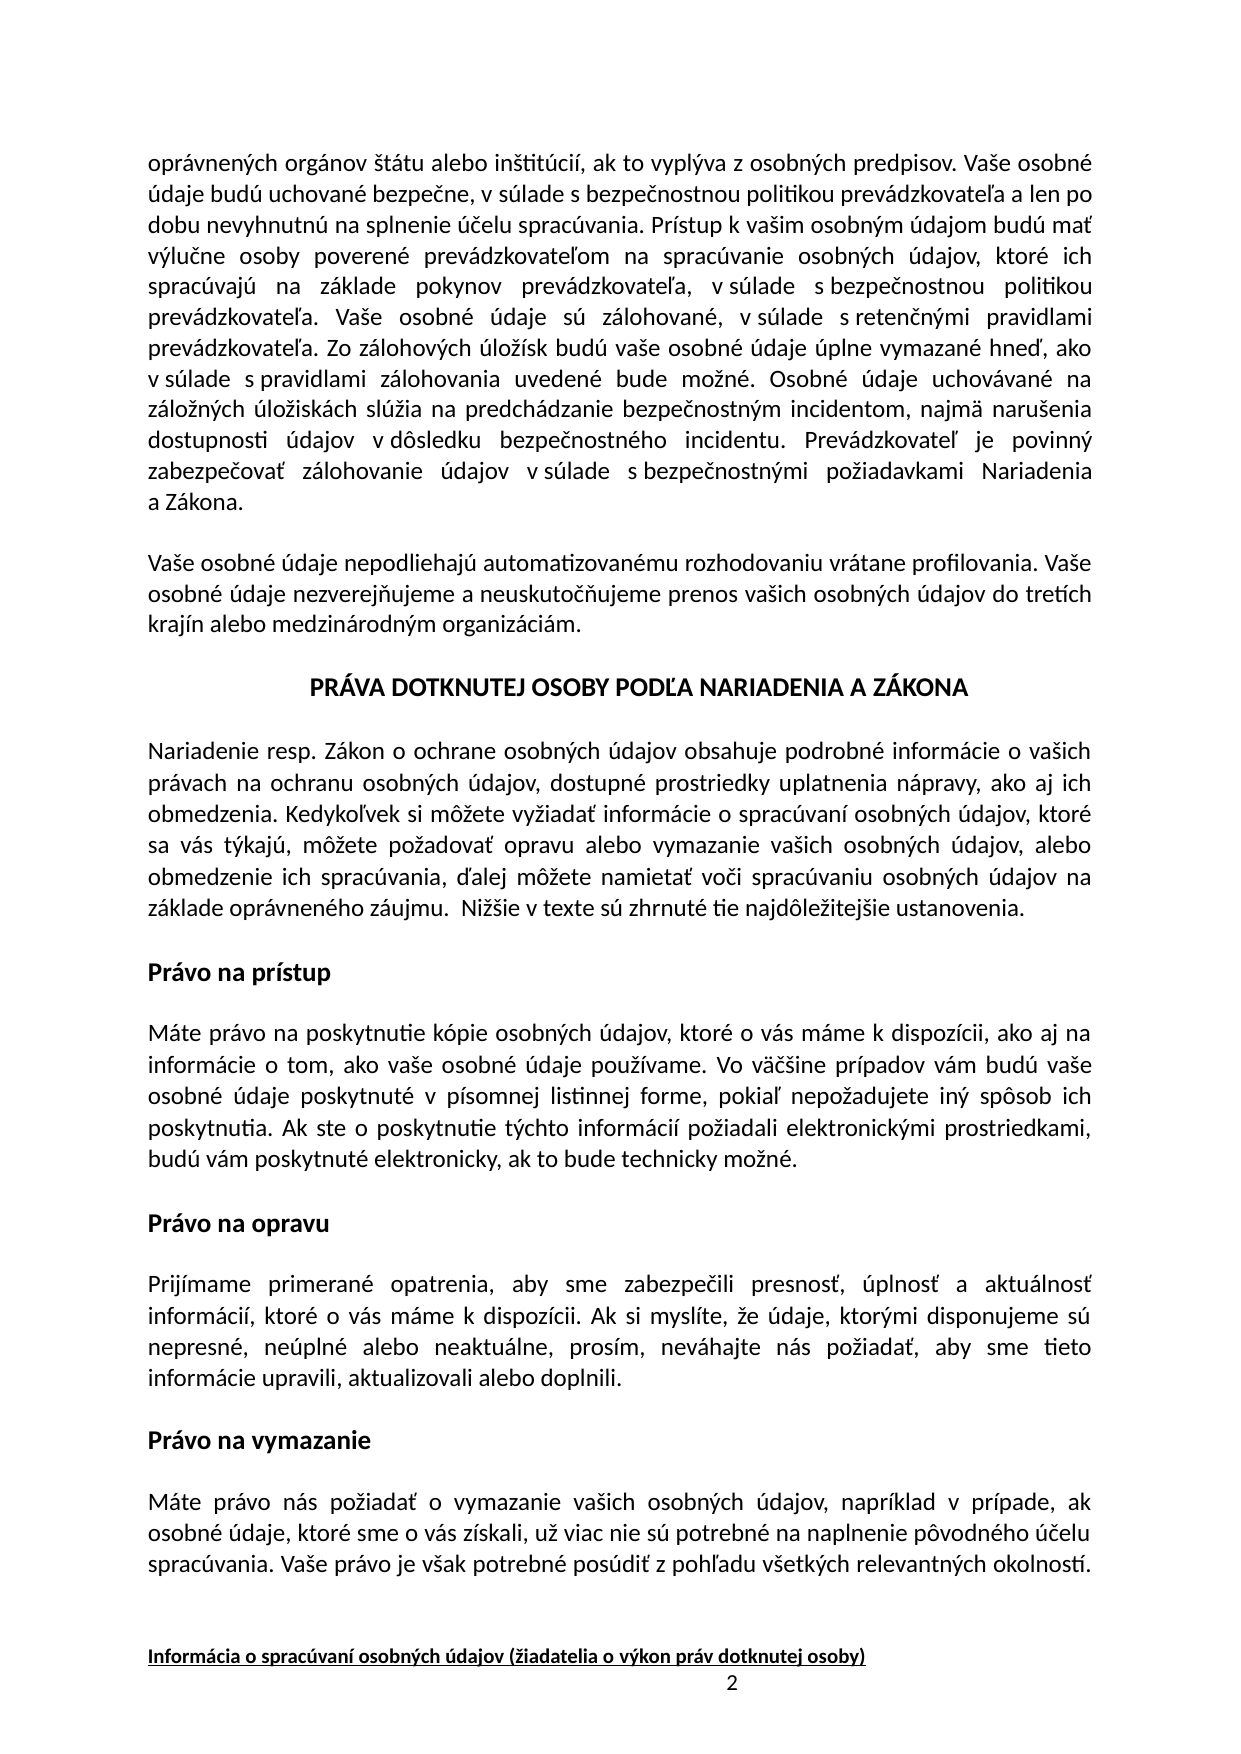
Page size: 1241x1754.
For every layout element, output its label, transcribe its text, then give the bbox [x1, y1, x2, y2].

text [148, 148, 1093, 516]
text Nariadenie resp. Zákon o ochrane osobných údajov obsahuje podrobné informácie o vašich právach na ochranu osobných údajov, dostupné prostriedky uplatnenia nápravy, ako aj ich obmedzenia. Kedykoľvek si môžete vyžiadať informácie o spracúvaní osobných údajov, ktoré sa vás týkajú, môžete požadovať opravu alebo vymazanie vašich osobných údajov, alebo obmedzenie ich spracúvania, ďalej môžete namietať voči spracúvaniu osobných údajov na základe oprávneného záujmu. Nižšie v texte sú zhrnuté tie najdôležitejšie ustanovenia. [148, 735, 1093, 923]
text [148, 1486, 1093, 1579]
text Máte právo na poskytnutie kópie osobných údajov, ktoré o vás máme k dispozícii, ako aj na informácie o tom, ako vaše osobné údaje používame. Vo väčšine prípadov vám budú vaše osobné údaje poskytnuté v písomnej listinnej forme, pokiaľ nepožadujete iný spôsob ich poskytnutia. Ak ste o poskytnutie týchto informácií požiadali elektronickými prostriedkami, budú vám poskytnuté elektronicky, ak to bude technicky možné. [148, 1018, 1093, 1173]
text Vaše osobné údaje nepodliehajú automatizovanému rozhodovaniu vrátane profilovania. Vaše osobné údaje nezverejňujeme a neuskutočňujeme prenos vašich osobných údajov do tretích krajín alebo medzinárodným organizáciám. [148, 547, 1093, 639]
text Právo na vymazanie [148, 1423, 1093, 1456]
text Prijímame primerané opatrenia, aby sme zabezpečili presnosť, úplnosť a aktuálnosť informácií, ktoré o vás máme k dispozícii. Ak si myslíte, že údaje, ktorými disponujeme sú nepresné, neúplné alebo neaktuálne, prosím, neváhajte nás požiadať, aby sme tieto informácie upravili, aktualizovali alebo doplnili. [148, 1268, 1093, 1393]
text Právo na prístup [148, 955, 1093, 988]
text PRÁVA DOTKNUTEJ OSOBY PODĽA NARIADENIA A ZÁKONA [185, 671, 1093, 704]
text Právo na opravu [148, 1206, 1093, 1239]
